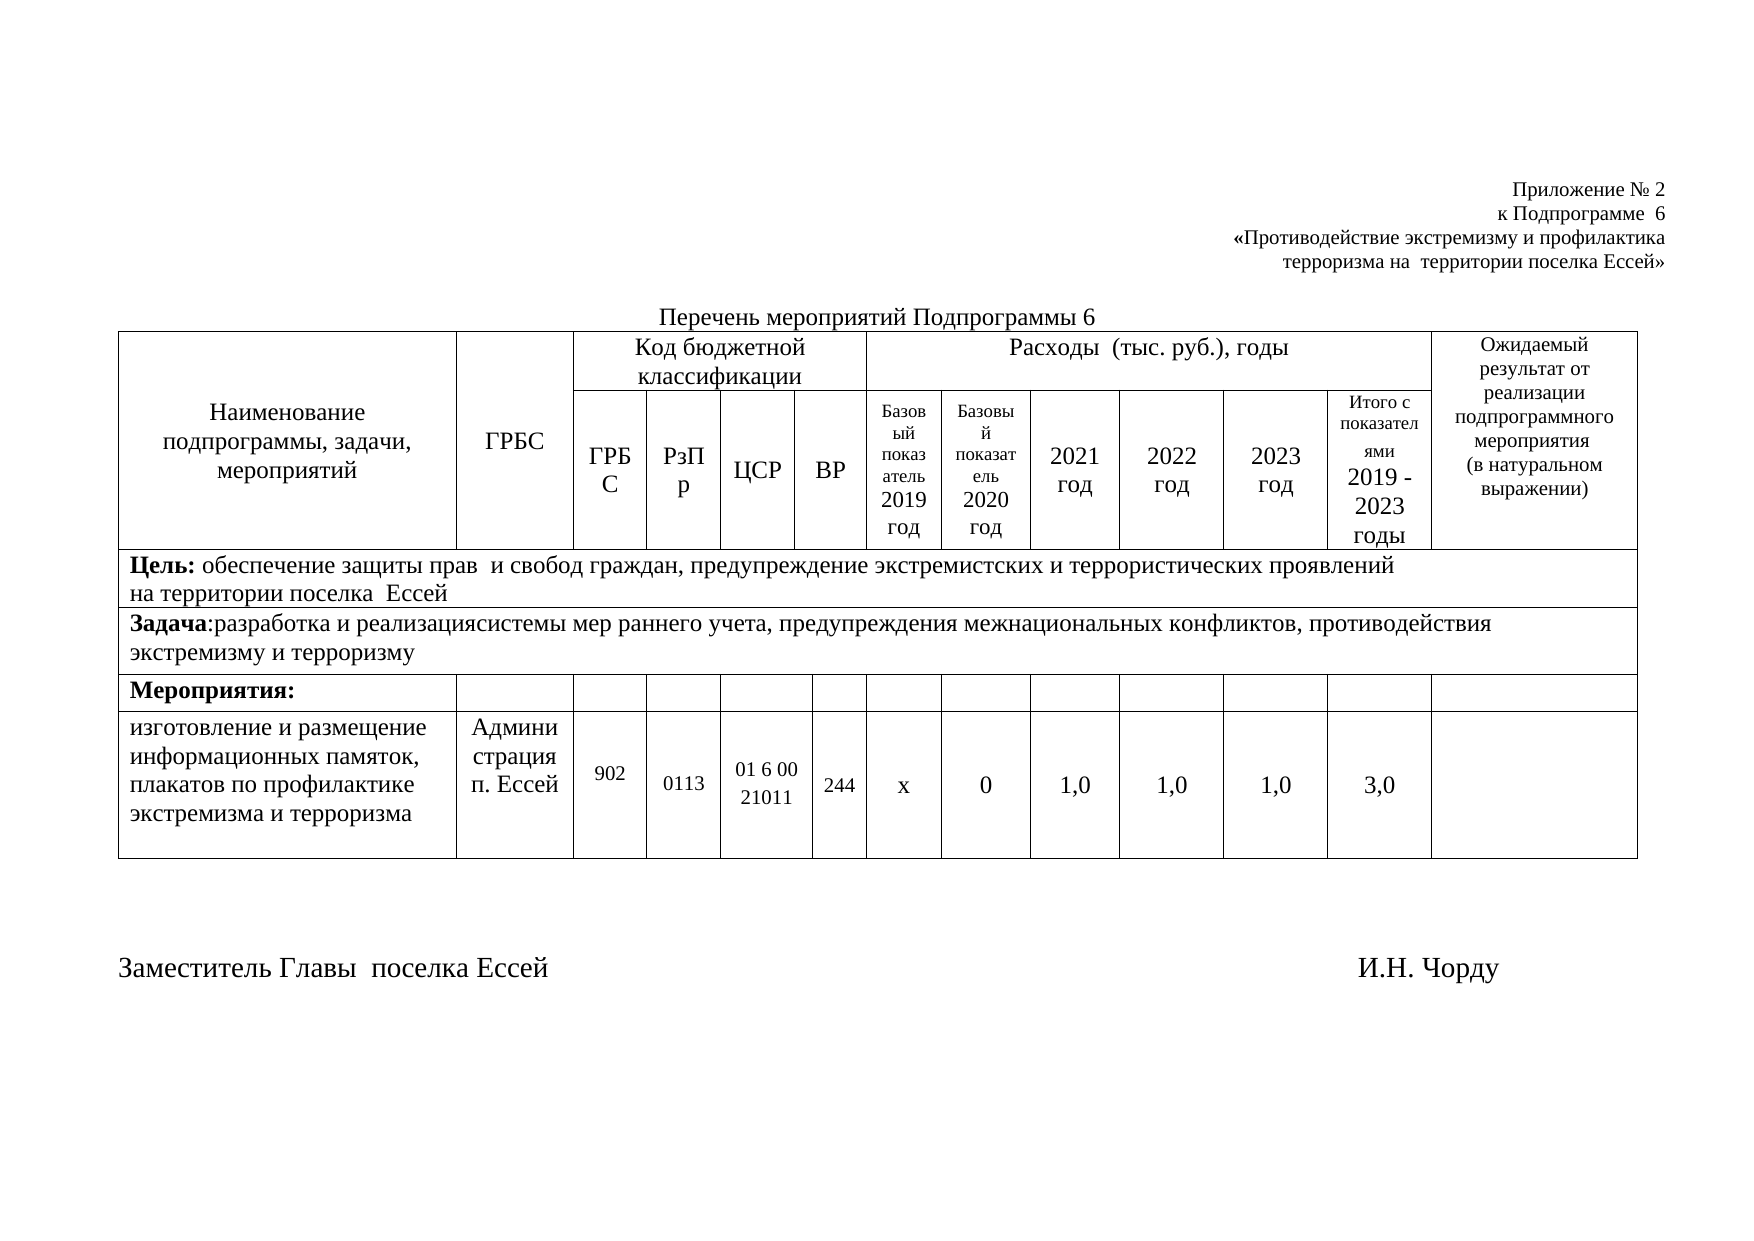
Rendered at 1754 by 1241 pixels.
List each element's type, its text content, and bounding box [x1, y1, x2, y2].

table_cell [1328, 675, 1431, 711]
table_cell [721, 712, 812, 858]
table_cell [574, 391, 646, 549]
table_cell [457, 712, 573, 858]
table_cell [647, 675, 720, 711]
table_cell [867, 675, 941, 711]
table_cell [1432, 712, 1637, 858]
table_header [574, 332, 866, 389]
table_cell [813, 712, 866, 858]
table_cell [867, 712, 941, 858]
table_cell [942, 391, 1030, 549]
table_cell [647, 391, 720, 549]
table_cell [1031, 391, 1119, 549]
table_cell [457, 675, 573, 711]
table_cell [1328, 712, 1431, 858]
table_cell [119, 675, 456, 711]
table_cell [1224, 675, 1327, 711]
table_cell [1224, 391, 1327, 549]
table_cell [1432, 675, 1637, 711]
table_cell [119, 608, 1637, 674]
text терроризма на территории поселка Ессей» [89, 249, 1665, 273]
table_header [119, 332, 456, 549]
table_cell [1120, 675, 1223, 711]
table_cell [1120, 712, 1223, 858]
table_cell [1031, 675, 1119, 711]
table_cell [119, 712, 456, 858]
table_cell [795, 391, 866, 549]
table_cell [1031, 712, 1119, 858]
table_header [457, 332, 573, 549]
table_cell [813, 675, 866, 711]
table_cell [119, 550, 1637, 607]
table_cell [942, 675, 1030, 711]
text Перечень мероприятий Подпрограммы 6 [89, 302, 1665, 331]
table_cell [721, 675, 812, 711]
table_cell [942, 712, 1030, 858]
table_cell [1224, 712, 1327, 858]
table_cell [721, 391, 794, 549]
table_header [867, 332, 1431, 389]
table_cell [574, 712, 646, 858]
text «Противодействие экстремизму и профилактика [89, 225, 1665, 249]
text Заместитель Главы поселка Ессей И.Н. Чорду [89, 950, 1665, 983]
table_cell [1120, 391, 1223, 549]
text Приложение № 2 [1063, 177, 1665, 201]
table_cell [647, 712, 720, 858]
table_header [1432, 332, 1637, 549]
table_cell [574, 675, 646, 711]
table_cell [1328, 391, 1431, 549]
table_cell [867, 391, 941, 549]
text к Подпрограмме 6 [89, 201, 1665, 225]
